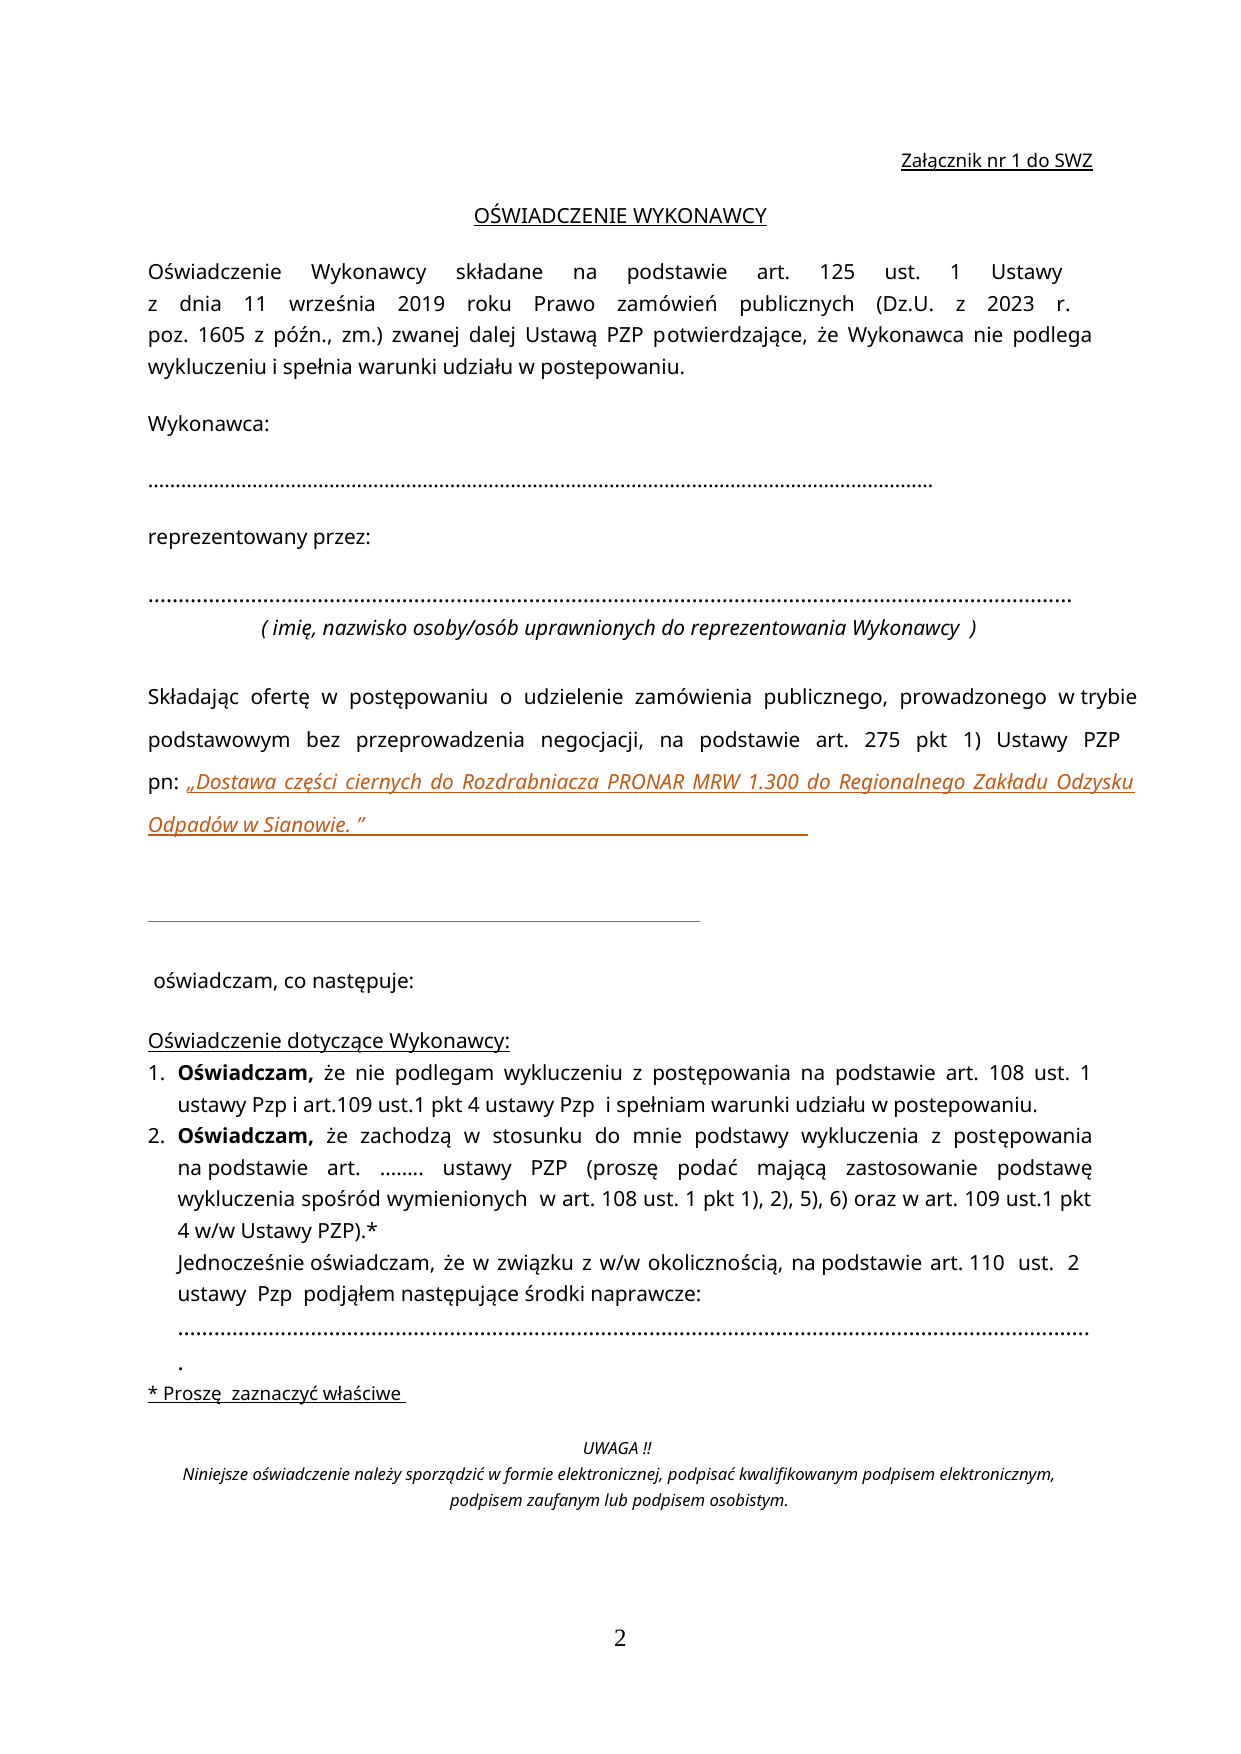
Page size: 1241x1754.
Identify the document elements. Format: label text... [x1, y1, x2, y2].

text Oświadczenie Wykonawcy składane na podstawie art. 125 ust. 1 Ustawy z dnia 11 września 2019 roku Prawo zamówień publicznych (Dz.U. z 2023 r. poz. 1605 z późn., zm.) zwanej dalej Ustawą PZP potwierdzające, że Wykonawca nie podlega wykluczeniu i spełnia warunki udziału w postepowaniu. [148, 257, 1093, 381]
text UWAGA !! Niniejsze oświadczenie należy sporządzić w formie elektronicznej, podpisać kwalifikowanym podpisem elektronicznym, podpisem zaufanym lub podpisem osobistym. [148, 1437, 1093, 1511]
text Składając ofertę w postępowaniu o udzielenie zamówienia publicznego, prowadzonego w trybie podstawowym bez przeprowadzenia negocjacji, na podstawie art. 275 pkt 1) Ustawy PZP pn: „Dostawa części ciernych do Rozdrabniacza PRONAR MRW 1.300 do Regionalnego Zakładu Odzysku Odpadów w Sianowie. ” [148, 682, 1137, 838]
text ………………………………………………………………………………………………..…………………………… [148, 465, 1093, 494]
text OŚWIADCZENIE WYKONAWCY [148, 201, 1093, 229]
text * Proszę zaznaczyć właściwe [148, 1380, 1093, 1406]
text Wykonawca: [148, 409, 1093, 437]
text ……………………………………………………………………………………………………………………………………… [148, 578, 1093, 609]
text Oświadczenie dotyczące Wykonawcy: [148, 1027, 1093, 1055]
text …………………………………………………………………………………………………………………………………….. [177, 1311, 1093, 1377]
text reprezentowany przez: [148, 522, 1093, 550]
text Załącznik nr 1 do SWZ [148, 148, 1093, 173]
text ( imię, nazwisko osoby/osób uprawnionych do reprezentowania Wykonawcy ) [148, 613, 1093, 641]
list Oświadczam, że nie podlegam wykluczeniu z postępowania na podstawie art. 108 ust. 1 ustawy Pzp i art.109 ust.1 pkt 4 ustawy Pzp i spełniam warunki udziału w postepowaniu. [148, 1058, 1093, 1118]
text oświadczam, co następuje: [148, 967, 1093, 995]
list Oświadczam, że zachodzą w stosunku do mnie podstawy wykluczenia z postępowania na podstawie art. …….. ustawy PZP (proszę podać mającą zastosowanie podstawę wykluczenia spośród wymienionych w art. 108 ust. 1 pkt 1), 2), 5), 6) oraz w art. 109 ust.1 pkt 4 w/w Ustawy PZP).* [148, 1121, 1093, 1244]
text Jednocześnie oświadczam, że w związku z w/w okolicznością, na podstawie art. 110 ust. 2 ustawy Pzp podjąłem następujące środki naprawcze: [177, 1248, 1093, 1308]
